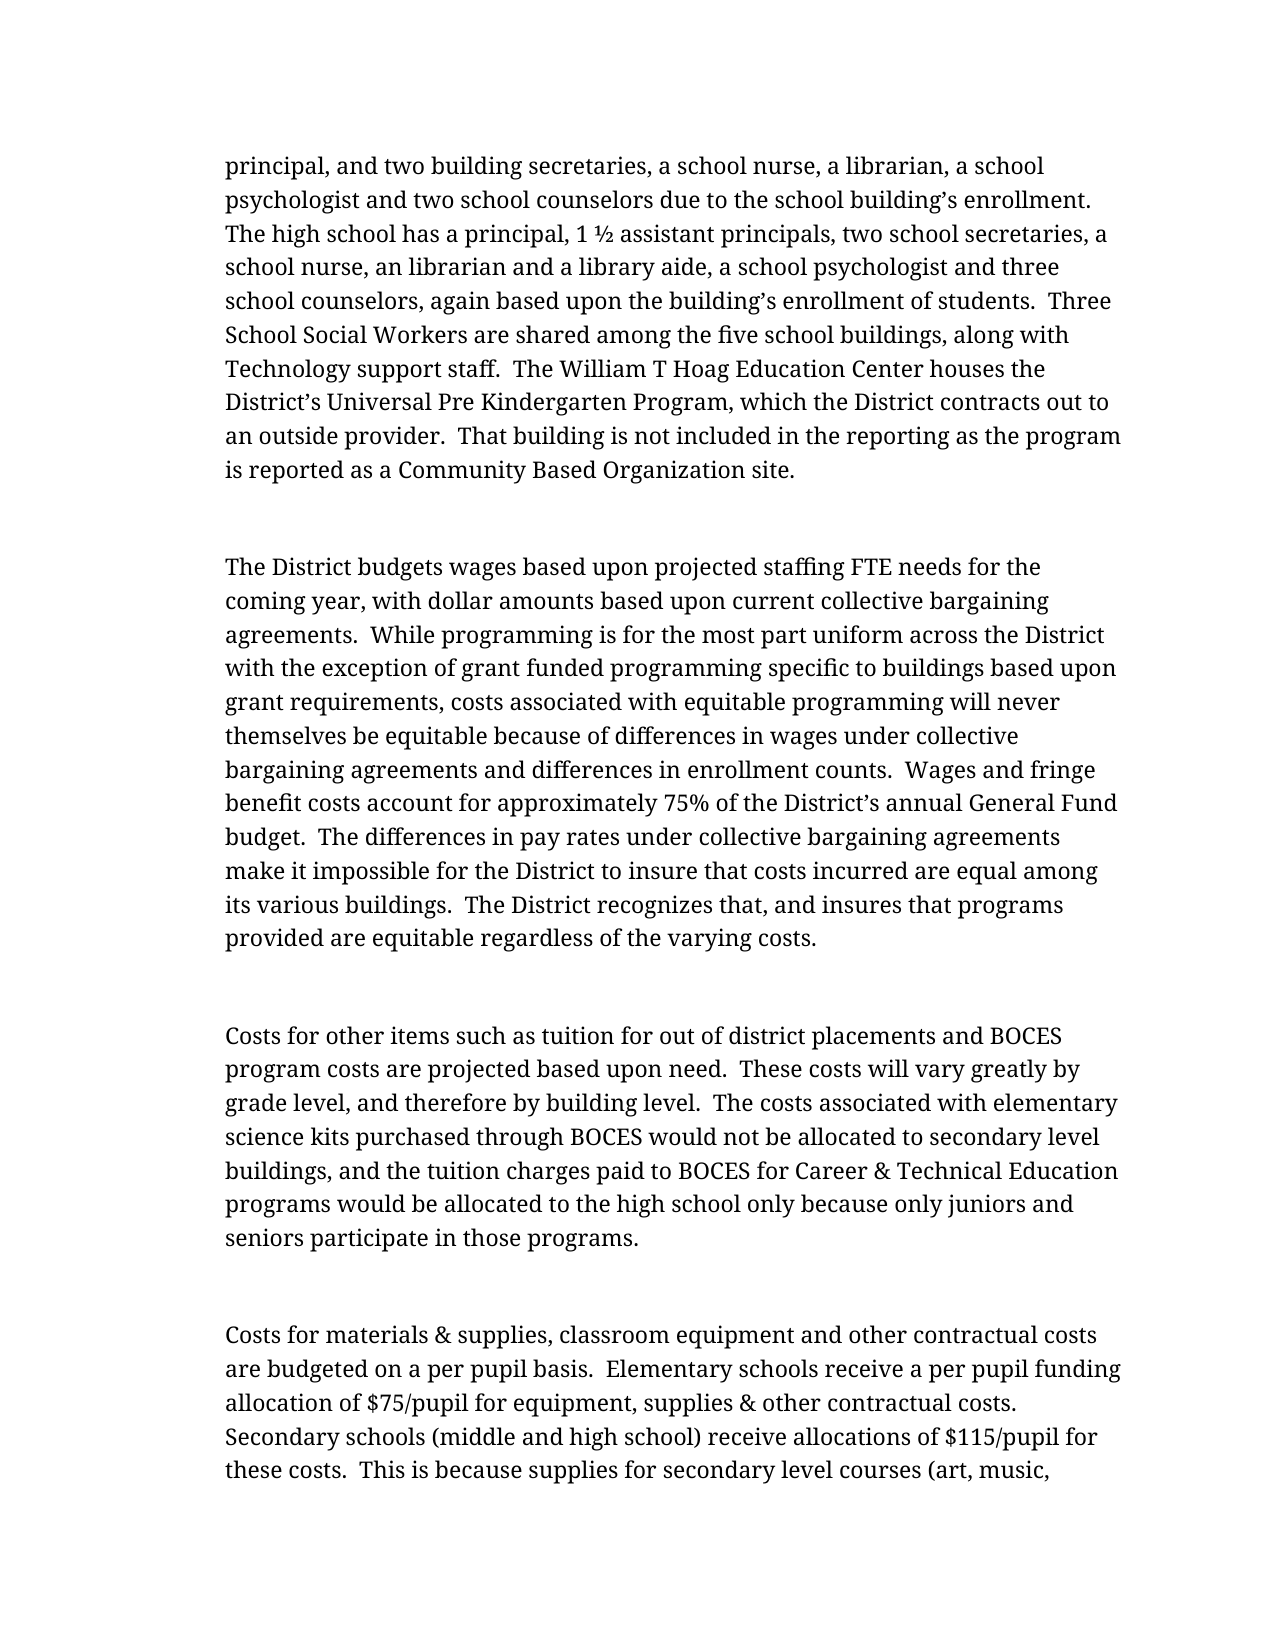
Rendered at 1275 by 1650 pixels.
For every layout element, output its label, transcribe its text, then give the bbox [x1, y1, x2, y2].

text The District budgets wages based upon projected staffing FTE needs for the coming year, with dollar amounts based upon current collective bargaining agreements. While programming is for the most part uniform across the District with the exception of grant funded programming specific to buildings based upon grant requirements, costs associated with equitable programming will never themselves be equitable because of differences in wages under collective bargaining agreements and differences in enrollment counts. Wages and fringe benefit costs account for approximately 75% of the District’s annual General Fund budget. The differences in pay rates under collective bargaining agreements make it impossible for the District to insure that costs incurred are equal among its various buildings. The District recognizes that, and insures that programs provided are equitable regardless of the varying costs. [225, 551, 1125, 953]
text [225, 1319, 1125, 1486]
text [225, 150, 1125, 485]
text Costs for other items such as tuition for out of district placements and BOCES program costs are projected based upon need. These costs will vary greatly by grade level, and therefore by building level. The costs associated with elementary science kits purchased through BOCES would not be allocated to secondary level buildings, and the tuition charges paid to BOCES for Career & Technical Education programs would be allocated to the high school only because only juniors and seniors participate in those programs. [225, 1019, 1125, 1253]
